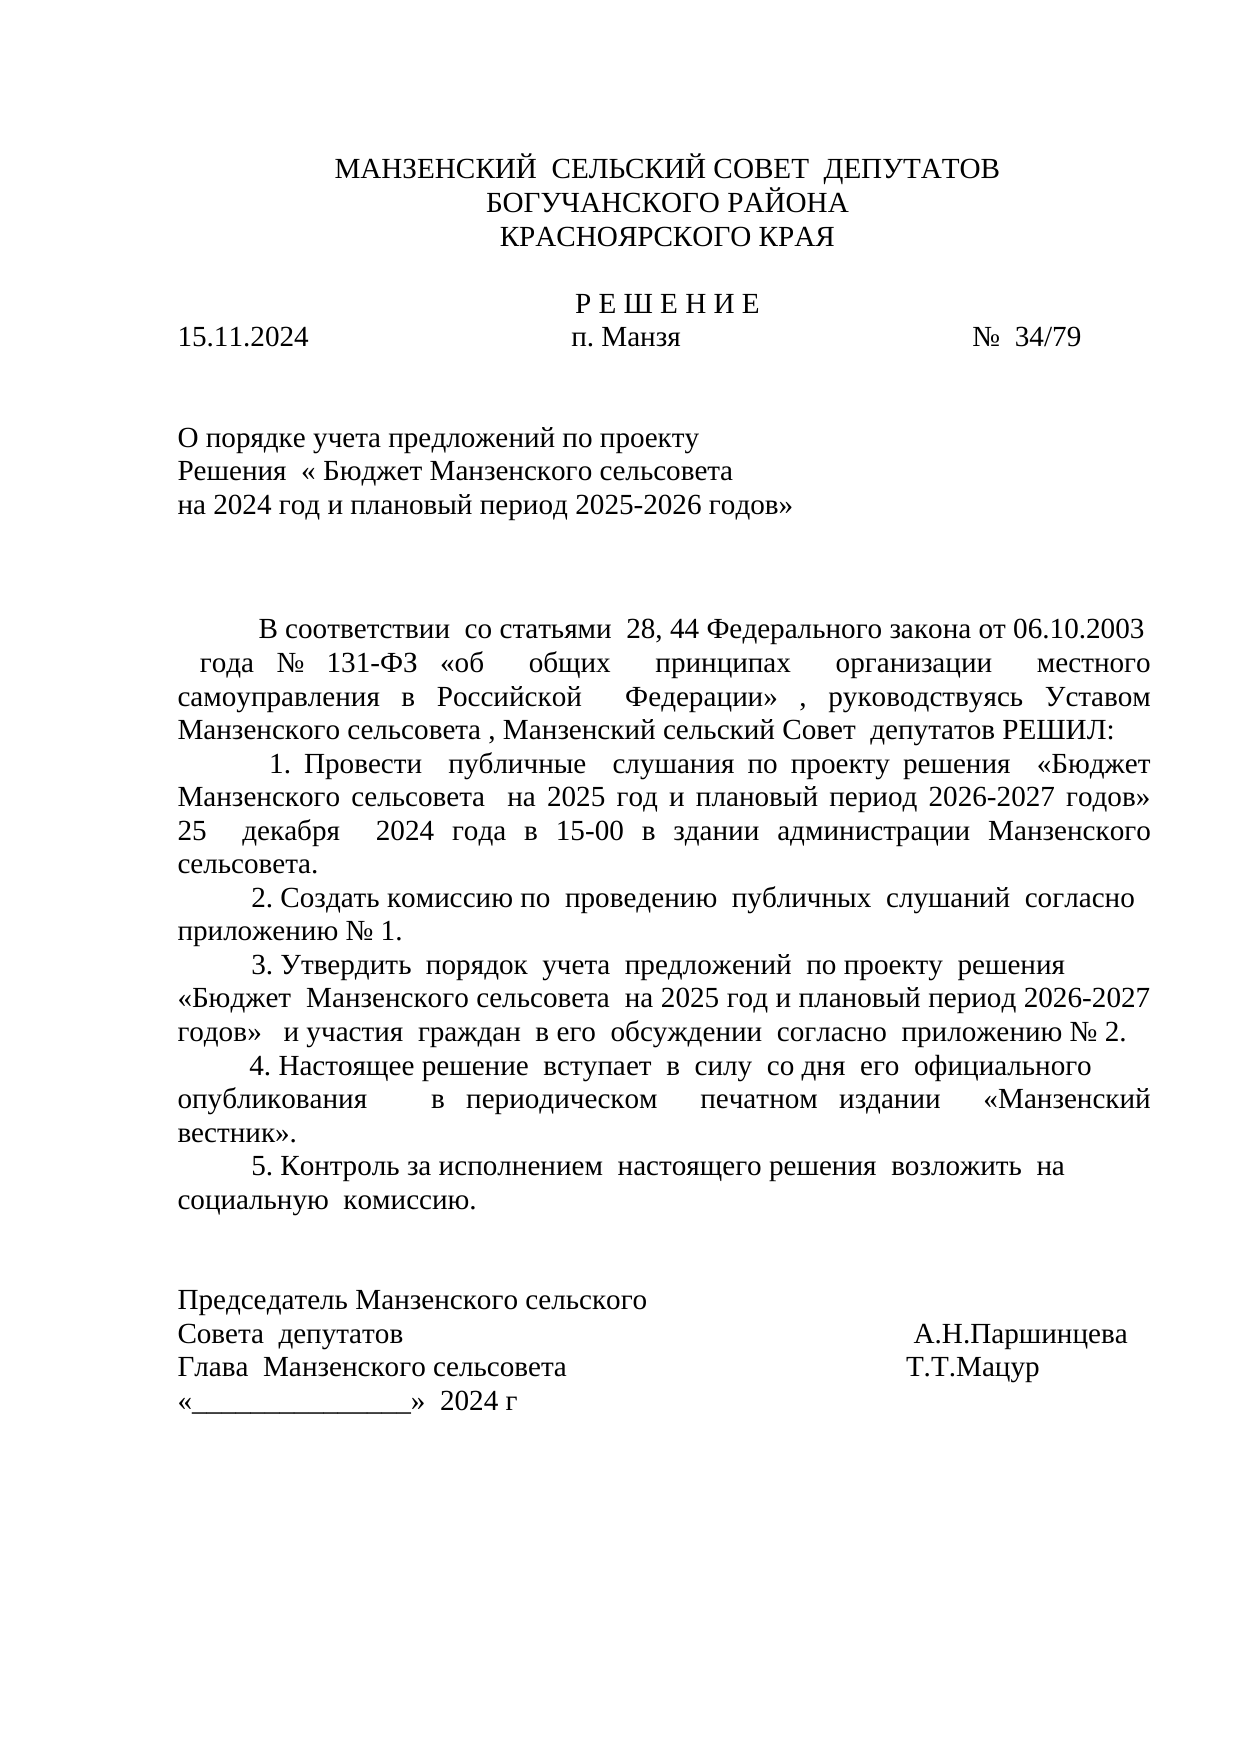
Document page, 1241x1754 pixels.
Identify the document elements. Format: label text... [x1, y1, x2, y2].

text социальную комиссию. [177, 1182, 1152, 1215]
text МАНЗЕНСКИЙ СЕЛЬСКИЙ СОВЕТ ДЕПУТАТОВ [177, 152, 1157, 185]
text Глава Манзенского сельсовета Т.Т.Мацур [177, 1349, 1152, 1383]
text БОГУЧАНСКОГО РАЙОНА [177, 185, 1157, 219]
text Р Е Ш Е Н И Е [177, 286, 1157, 319]
text «_______________» 2024 г [177, 1383, 1152, 1417]
text Решения « Бюджет Манзенского сельсовета [177, 453, 1152, 487]
text «Бюджет Манзенского сельсовета на 2025 год и плановый период 2026-2027 годов» и участия граждан в его обсуждении согласно приложению № 2. [177, 981, 1152, 1048]
text на 2024 год и плановый период 2025-2026 годов» [177, 487, 1152, 521]
text года № 131-ФЗ «об общих принципах организации местного самоуправления в Российской Федерации» , руководствуясь Уставом Манзенского сельсовета , Манзенский сельский Совет депутатов РЕШИЛ: [177, 645, 1152, 746]
text опубликования в периодическом печатном издании «Манзенский вестник». [177, 1081, 1152, 1148]
text 1. Провести публичные слушания по проекту решения «Бюджет Манзенского сельсовета на 2025 год и плановый период 2026-2027 годов» 25 декабря 2024 года в 15-00 в здании администрации Манзенского сельсовета. [177, 746, 1152, 880]
text Председатель Манзенского сельского [177, 1282, 1152, 1316]
text приложению № 1. [177, 913, 1152, 947]
text 2. Создать комиссию по проведению публичных слушаний согласно [251, 880, 1152, 913]
text 15.11.2024 п. Манзя № 34/79 [177, 319, 1157, 353]
text Совета депутатов А.Н.Паршинцева [177, 1316, 1152, 1349]
text О порядке учета предложений по проекту [177, 420, 1157, 453]
text 3. Утвердить порядок учета предложений по проекту решения [251, 947, 1152, 981]
text КРАСНОЯРСКОГО КРАЯ [177, 219, 1157, 252]
text 4. Настоящее решение вступает в силу со дня его официального [249, 1048, 1152, 1081]
text В соответствии со статьями 28, 44 Федерального закона от 06.10.2003 [251, 612, 1152, 645]
text 5. Контроль за исполнением настоящего решения возложить на [251, 1148, 1152, 1182]
